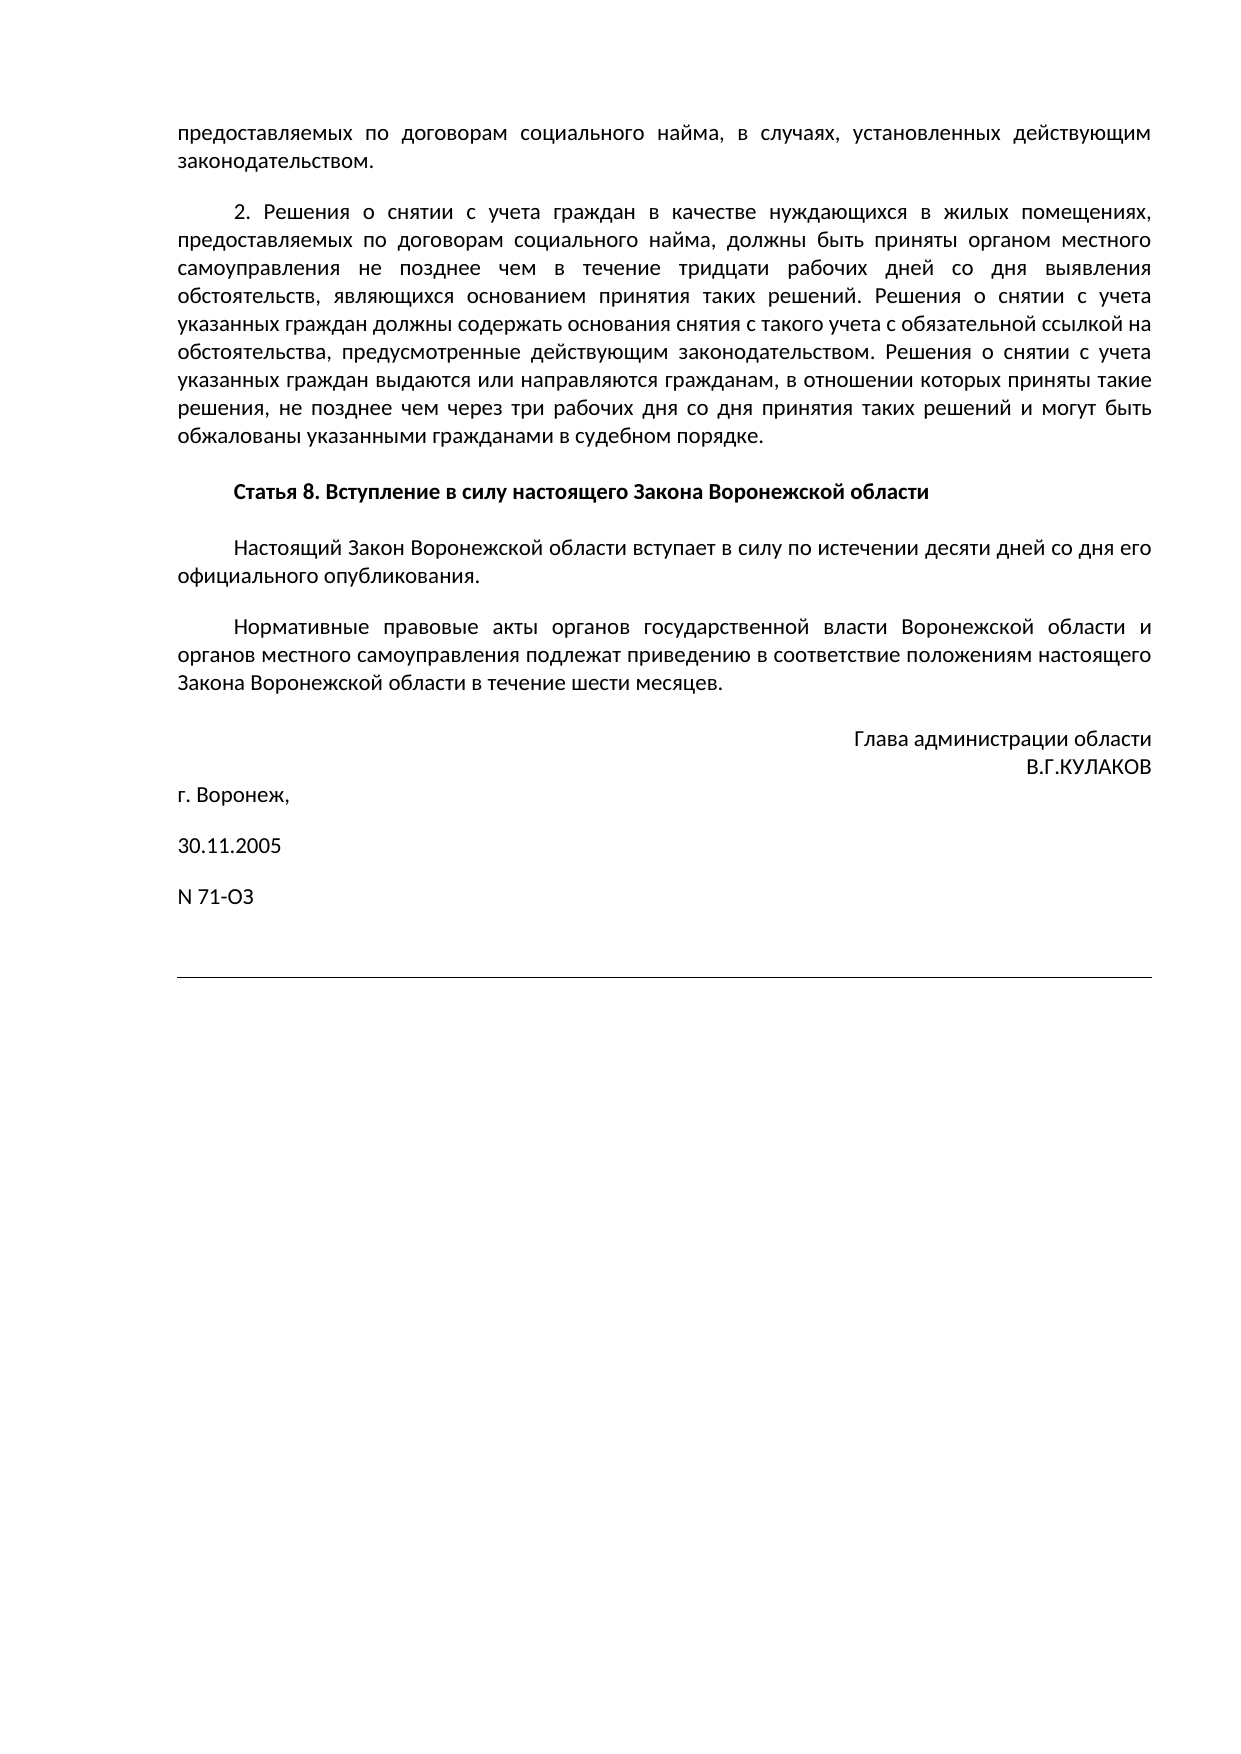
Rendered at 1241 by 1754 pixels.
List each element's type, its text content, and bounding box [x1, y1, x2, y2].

text Глава администрации области [177, 724, 1152, 752]
title Статья 8. Вступление в силу настоящего Закона Воронежской области [177, 477, 1152, 505]
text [177, 118, 1152, 174]
text Нормативные правовые акты органов государственной власти Воронежской области и органов местного самоуправления подлежат приведению в соответствие положениям настоящего Закона Воронежской области в течение шести месяцев. [177, 612, 1152, 696]
text 2. Решения о снятии с учета граждан в качестве нуждающихся в жилых помещениях, предоставляемых по договорам социального найма, должны быть приняты органом местного самоуправления не позднее чем в течение тридцати рабочих дней со дня выявления обстоятельств, являющихся основанием принятия таких решений. Решения о снятии с учета указанных граждан должны содержать основания снятия с такого учета с обязательной ссылкой на обстоятельства, предусмотренные действующим законодательством. Решения о снятии с учета указанных граждан выдаются или направляются гражданам, в отношении которых приняты такие решения, не позднее чем через три рабочих дня со дня принятия таких решений и могут быть обжалованы указанными гражданами в судебном порядке. [177, 197, 1152, 449]
text В.Г.КУЛАКОВ [177, 752, 1152, 780]
text 30.11.2005 [177, 831, 1152, 859]
text Настоящий Закон Воронежской области вступает в силу по истечении десяти дней со дня его официального опубликования. [177, 533, 1152, 589]
text г. Воронеж, [177, 780, 1152, 808]
text N 71-ОЗ [177, 882, 1152, 910]
